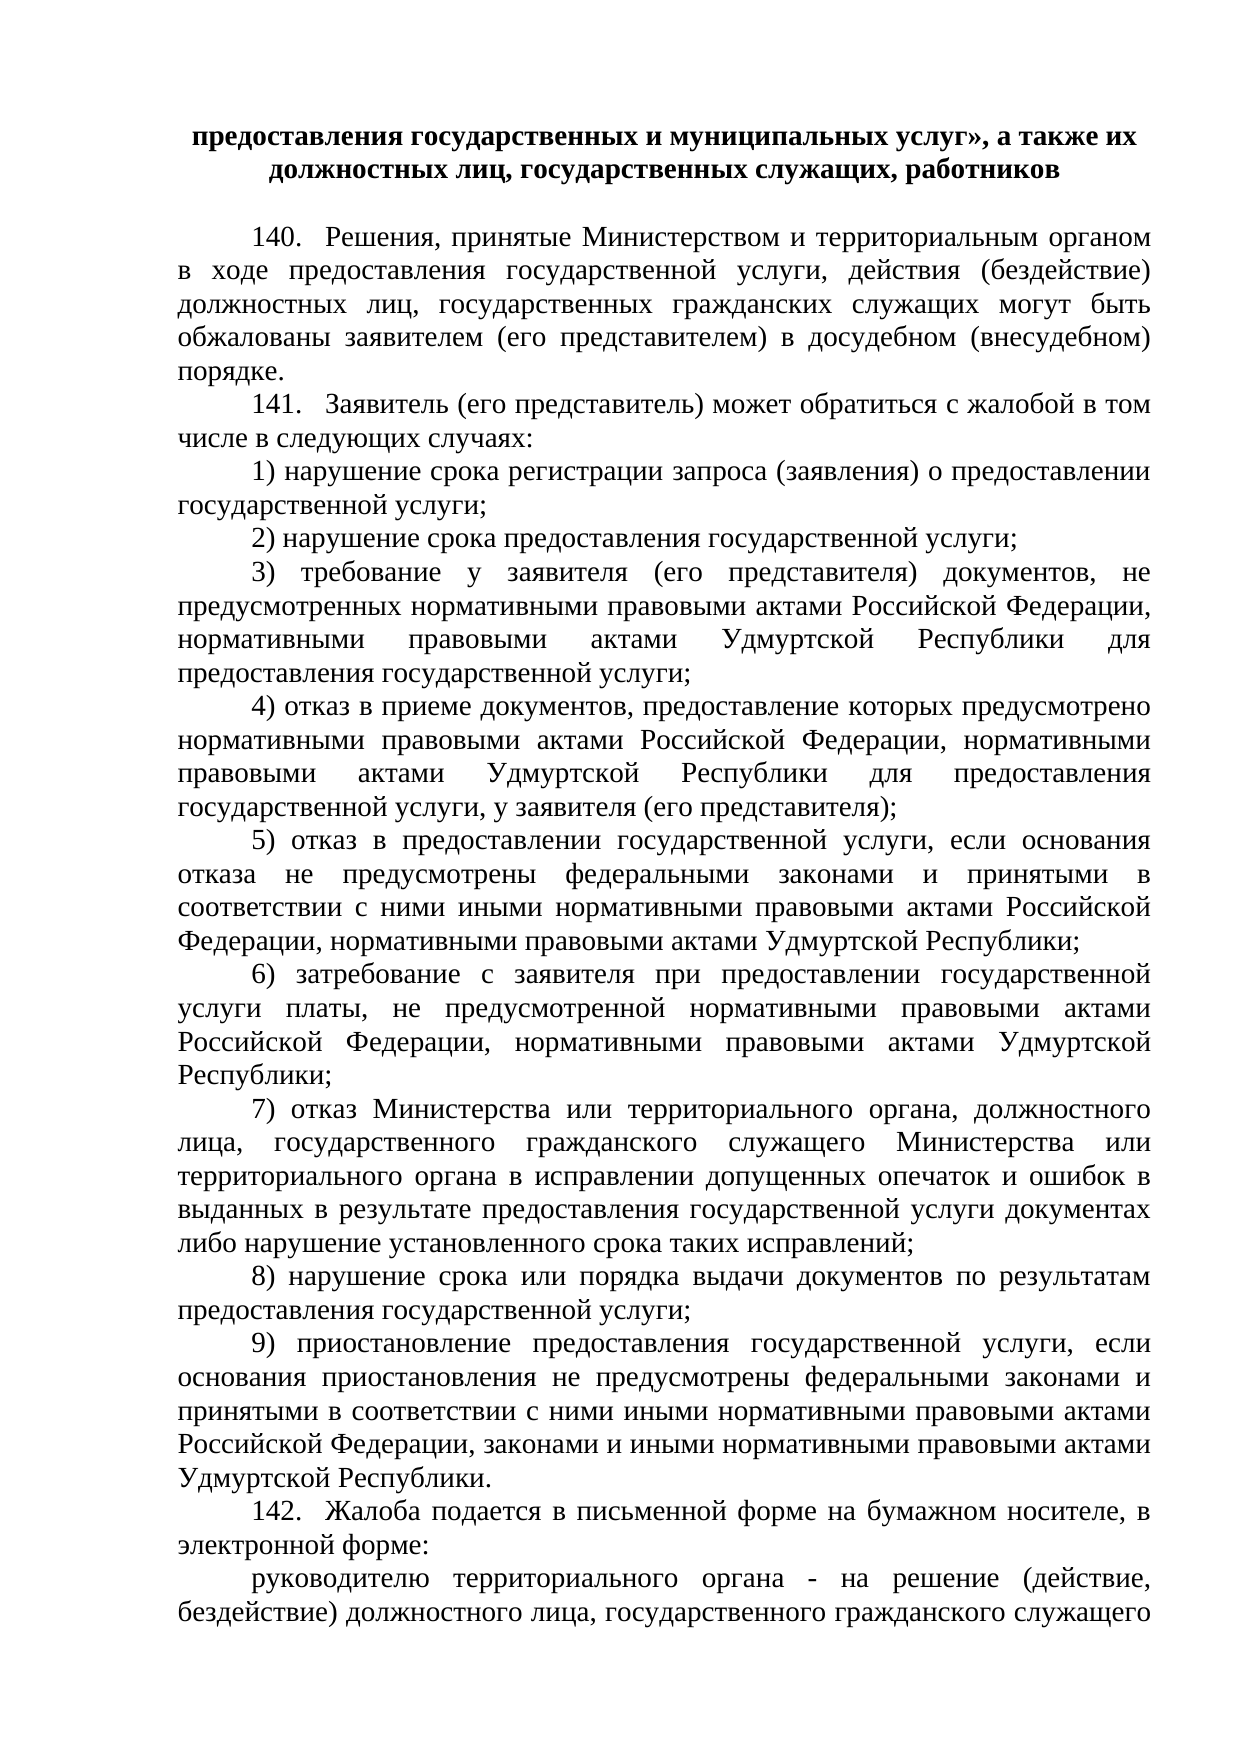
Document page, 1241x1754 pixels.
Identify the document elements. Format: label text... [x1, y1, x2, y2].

text 2) нарушение срока предоставления государственной услуги; [177, 521, 1152, 554]
text 4) отказ в приеме документов, предоставление которых предусмотрено нормативными правовыми актами Российской Федерации, нормативными правовыми актами Удмуртской Республики для предоставления государственной услуги, у заявителя (его представителя); [177, 688, 1152, 822]
text 6) затребование с заявителя при предоставлении государственной услуги платы, не предусмотренной нормативными правовыми актами Российской Федерации, нормативными правовыми актами Удмуртской Республики; [177, 957, 1152, 1091]
list Решения, принятые Министерством и территориальным органом в ходе предоставления государственной услуги, действия (бездействие) должностных лиц, государственных гражданских служащих могут быть обжалованы заявителем (его представителем) в досудебном (внесудебном) порядке. [177, 219, 1152, 386]
list Жалоба подается в письменной форме на бумажном носителе, в электронной форме: [177, 1493, 1152, 1560]
text 3) требование у заявителя (его представителя) документов, не предусмотренных нормативными правовыми актами Российской Федерации, нормативными правовыми актами Удмуртской Республики для предоставления государственной услуги; [177, 554, 1152, 688]
text 9) приостановление предоставления государственной услуги, если основания приостановления не предусмотрены федеральными законами и принятыми в соответствии с ними иными нормативными правовыми актами Российской Федерации, законами и иными нормативными правовыми актами Удмуртской Республики. [177, 1326, 1152, 1493]
text 1) нарушение срока регистрации запроса (заявления) о предоставлении государственной услуги; [177, 453, 1152, 521]
list Заявитель (его представитель) может обратиться с жалобой в том числе в следующих случаях: [177, 386, 1152, 453]
text 5) отказ в предоставлении государственной услуги, если основания отказа не предусмотрены федеральными законами и принятыми в соответствии с ними иными нормативными правовыми актами Российской Федерации, нормативными правовыми актами Удмуртской Республики; [177, 822, 1152, 957]
text 8) нарушение срока или порядка выдачи документов по результатам предоставления государственной услуги; [177, 1258, 1152, 1326]
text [177, 118, 1152, 185]
text 7) отказ Министерства или территориального органа, должностного лица, государственного гражданского служащего Министерства или территориального органа в исправлении допущенных опечаток и ошибок в выданных в результате предоставления государственной услуги документах либо нарушение установленного срока таких исправлений; [177, 1091, 1152, 1258]
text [177, 1560, 1152, 1627]
